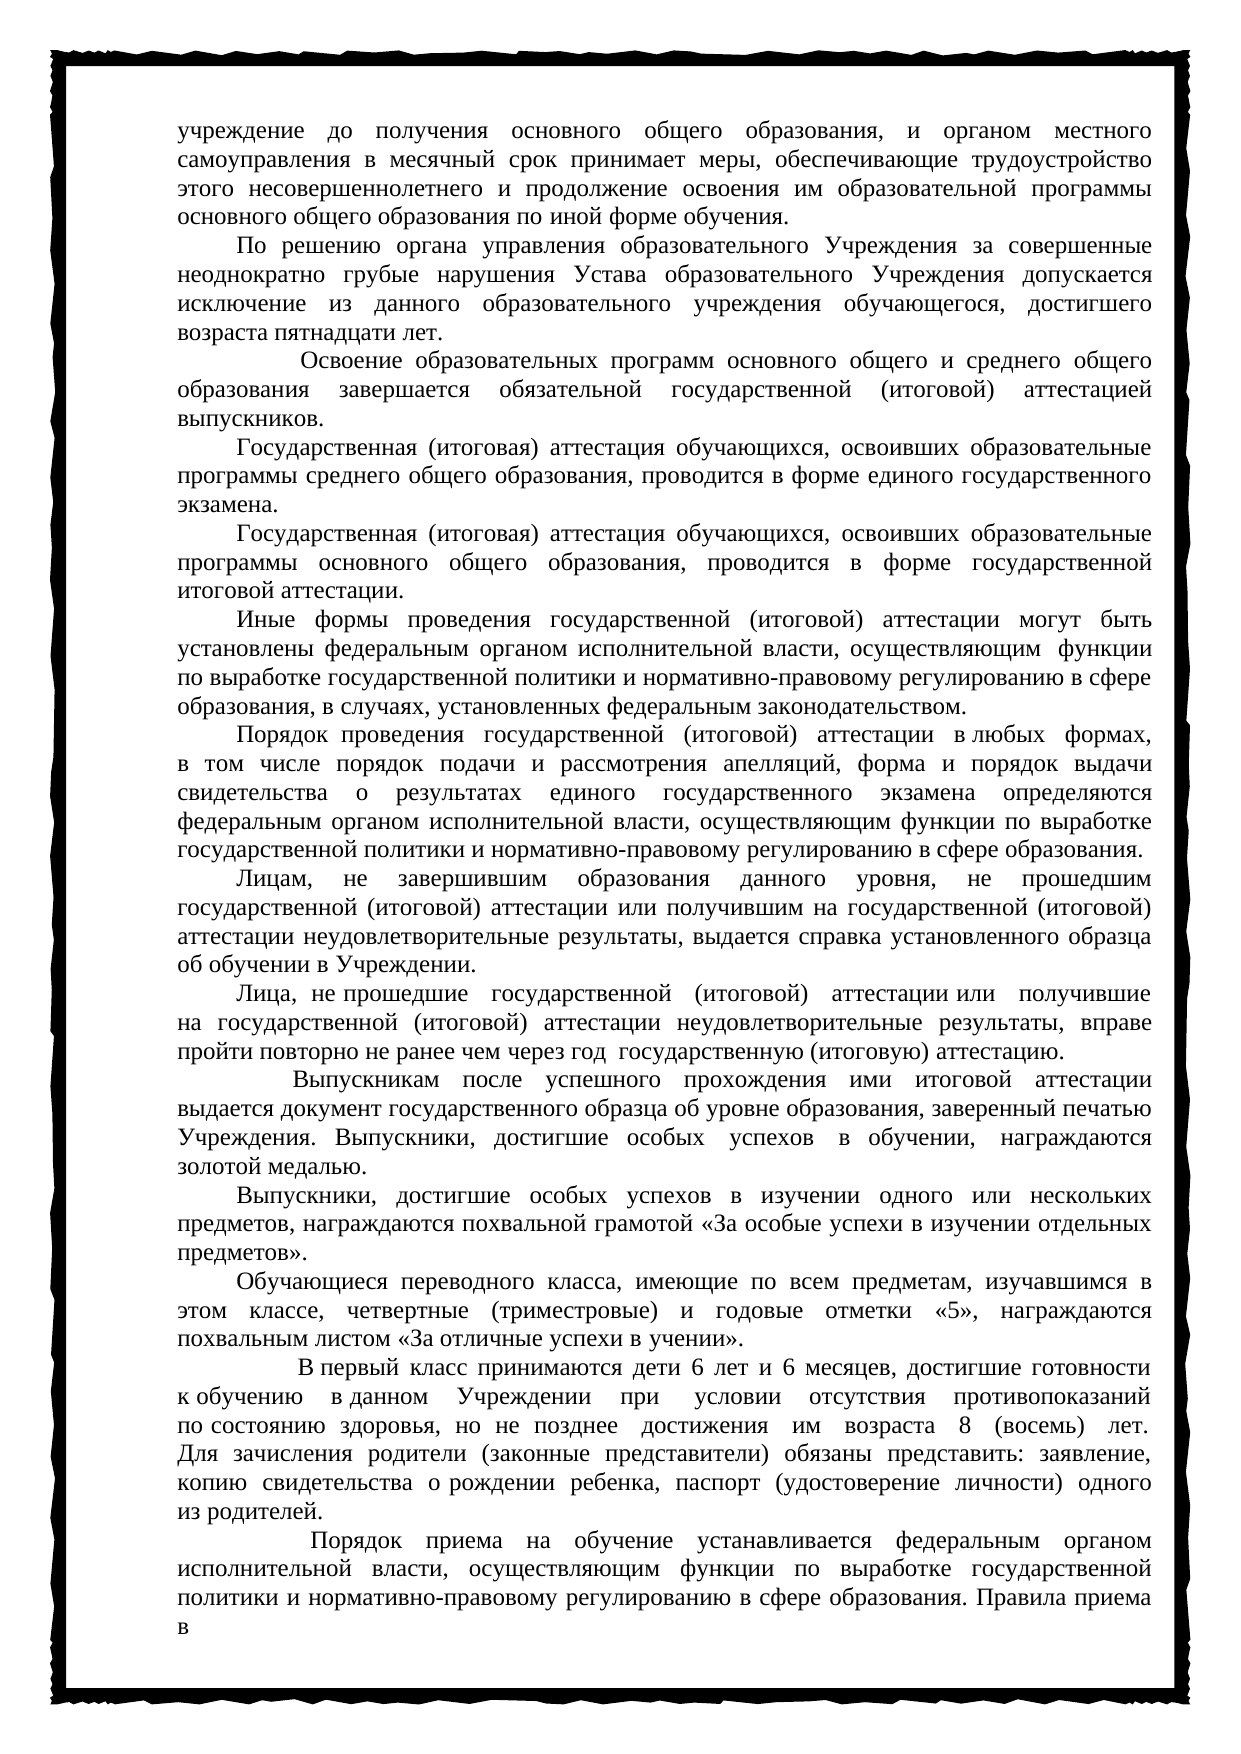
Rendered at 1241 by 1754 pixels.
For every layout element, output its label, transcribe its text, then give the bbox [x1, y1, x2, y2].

text Обучающиеся переводного класса, имеющие по всем предметам, изучавшимся в этом классе, четвертные (триместровые) и годовые отметки «5», награждаются похвальным листом «За отличные успехи в учении». [177, 1266, 1152, 1352]
text Лица, не прошедшие государственной (итоговой) аттестации или получившие на государственной (итоговой) аттестации неудовлетворительные результаты, вправе пройти повторно не ранее чем через год государственную (итоговую) аттестацию. [177, 978, 1152, 1064]
list Освоение образовательных программ основного общего и среднего общего образования завершается обязательной государственной (итоговой) аттестацией выпускников. [177, 345, 1152, 432]
text Государственная (итоговая) аттестация обучающихся, освоивших образовательные программы основного общего образования, проводится в форме государственной итоговой аттестации. [177, 518, 1152, 604]
text По решению органа управления образовательного Учреждения за совершенные неоднократно грубые нарушения Устава образовательного Учреждения допускается исключение из данного образовательного учреждения обучающегося, достигшего возраста пятнадцати лет. [177, 230, 1152, 345]
list Порядок приема на обучение устанавливается федеральным органом исполнительной власти, осуществляющим функции по выработке государственной политики и нормативно-правовому регулированию в сфере образования. Правила приема в [177, 1525, 1152, 1640]
text учреждение до получения основного общего образования, и органом местного самоуправления в месячный срок принимает меры, обеспечивающие трудоустройство этого несовершеннолетнего и продолжение освоения им образовательной программы основного общего образования по иной форме обучения. [177, 115, 1152, 230]
list Выпускникам после успешного прохождения ими итоговой аттестации выдается документ государственного образца об уровне образования, заверенный печатью Учреждения. Выпускники, достигшие особых успехов в обучении, награждаются золотой медалью. [177, 1064, 1152, 1179]
text Государственная (итоговая) аттестация обучающихся, освоивших образовательные программы среднего общего образования, проводится в форме единого государственного экзамена. [177, 432, 1152, 518]
text Выпускники, достигшие особых успехов в изучении одного или нескольких предметов, награждаются похвальной грамотой «За особые успехи в изучении отдельных предметов». [177, 1180, 1153, 1266]
list В первый класс принимаются дети 6 лет и 6 месяцев, достигшие готовности к обучению в данном Учреждении при условии отсутствия противопоказаний по состоянию здоровья, но не позднее достижения им возраста 8 (восемь) лет. Для зачисления родители (законные представители) обязаны представить: заявление, копию свидетельства о рождении ребенка, паспорт (удостоверение личности) одного из родителей. [177, 1352, 1152, 1525]
text Иные формы проведения государственной (итоговой) аттестации могут быть установлены федеральным органом исполнительной власти, осуществляющим функции по выработке государственной политики и нормативно-правовому регулированию в сфере образования, в случаях, установленных федеральным законодательством. [177, 604, 1152, 719]
text Порядок проведения государственной (итоговой) аттестации в любых формах, в том числе порядок подачи и рассмотрения апелляций, форма и порядок выдачи свидетельства о результатах единого государственного экзамена определяются федеральным органом исполнительной власти, осуществляющим функции по выработке государственной политики и нормативно-правовому регулированию в сфере образования. [177, 719, 1152, 863]
text Лицам, не завершившим образования данного уровня, не прошедшим государственной (итоговой) аттестации или получившим на государственной (итоговой) аттестации неудовлетворительные результаты, выдается справка установленного образца об обучении в Учреждении. [177, 863, 1152, 978]
